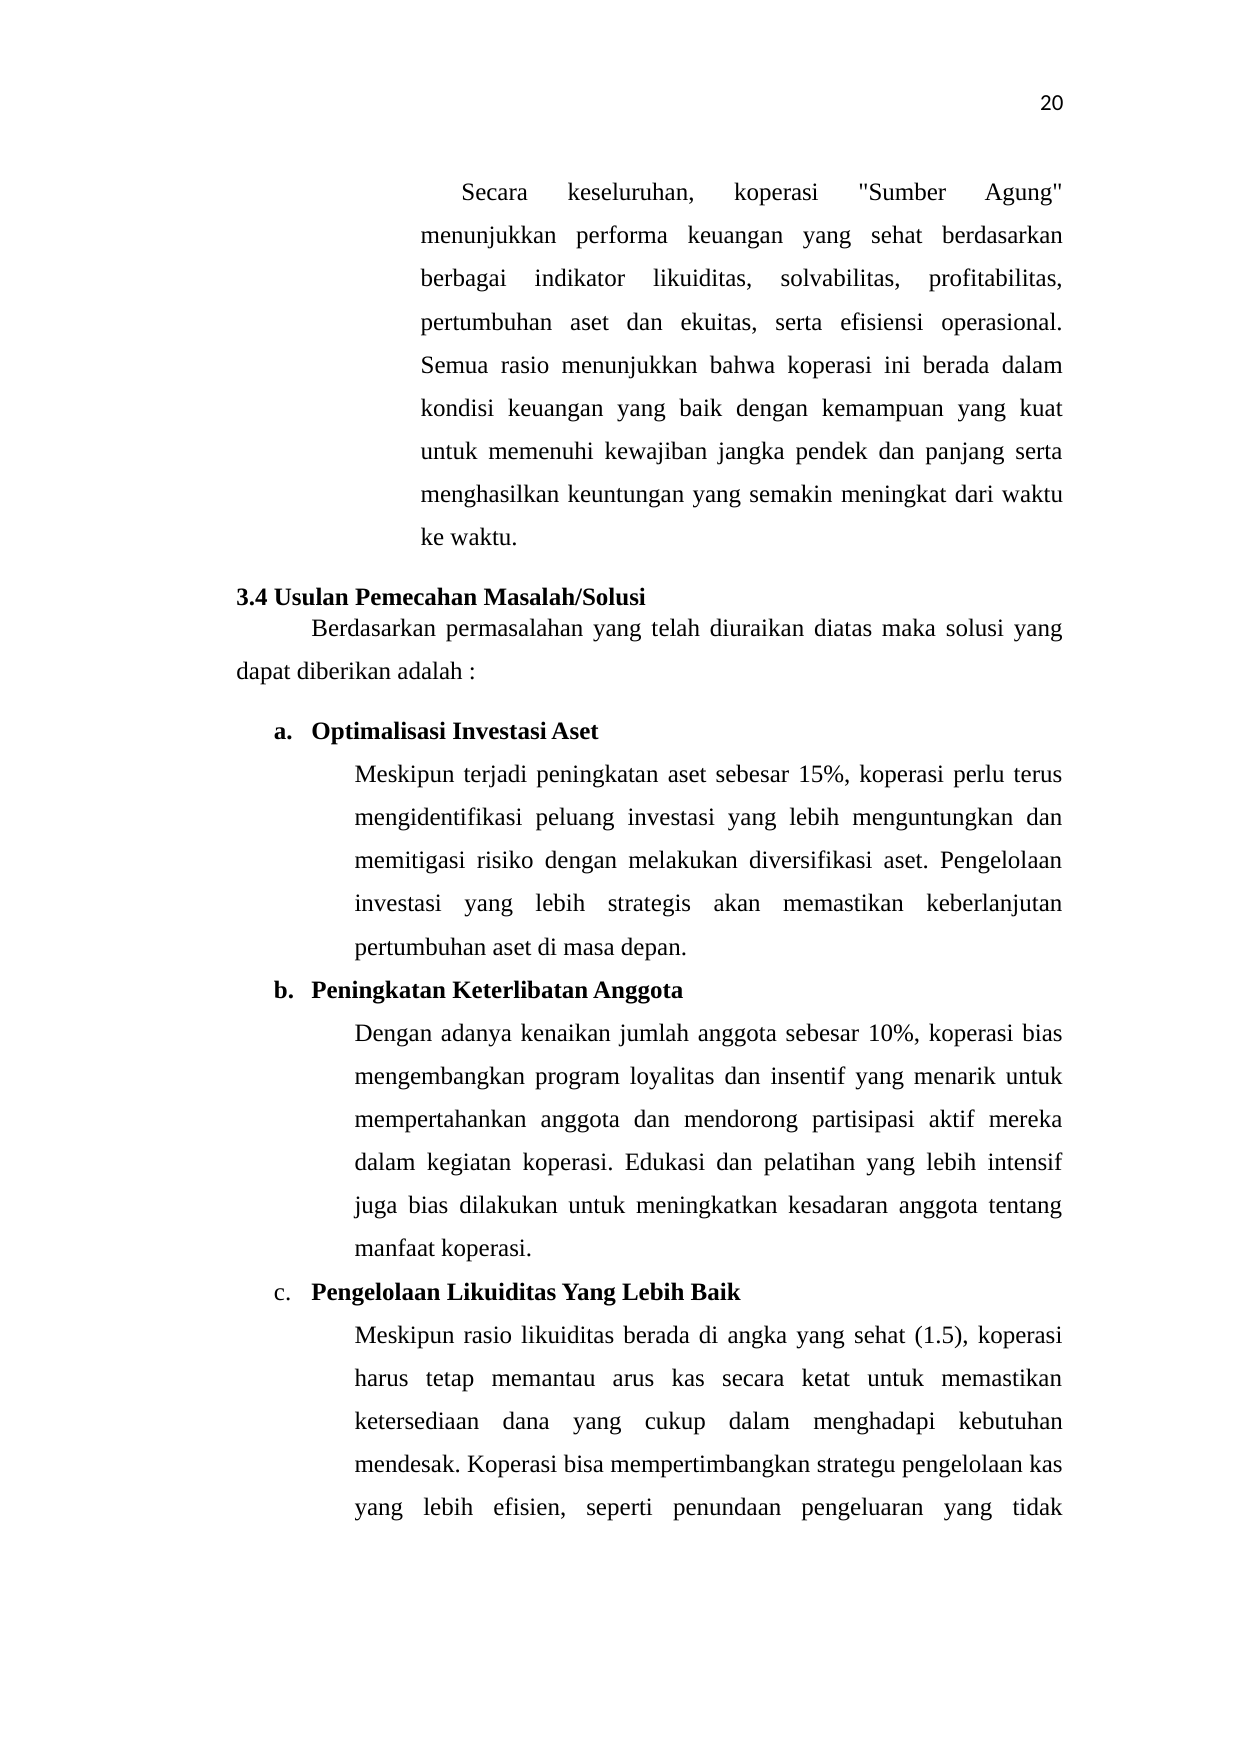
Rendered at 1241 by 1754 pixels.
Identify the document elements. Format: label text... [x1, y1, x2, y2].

text Berdasarkan permasalahan yang telah diuraikan diatas maka solusi yang dapat diberikan adalah : [236, 613, 1063, 685]
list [354, 1320, 1063, 1521]
list Meskipun terjadi peningkatan aset sebesar 15%, koperasi perlu terus mengidentifikasi peluang investasi yang lebih menguntungkan dan memitigasi risiko dengan melakukan diversifikasi aset. Pengelolaan investasi yang lebih strategis akan memastikan keberlanjutan pertumbuhan aset di masa depan. [354, 759, 1063, 960]
text Secara keseluruhan, koperasi "Sumber Agung" menunjukkan performa keuangan yang sehat berdasarkan berbagai indikator likuiditas, solvabilitas, profitabilitas, pertumbuhan aset dan ekuitas, serta efisiensi operasional. Semua rasio menunjukkan bahwa koperasi ini berada dalam kondisi keuangan yang baik dengan kemampuan yang kuat untuk memenuhi kewajiban jangka pendek dan panjang serta menghasilkan keuntungan yang semakin meningkat dari waktu ke waktu. [420, 177, 1063, 551]
list Dengan adanya kenaikan jumlah anggota sebesar 10%, koperasi bias mengembangkan program loyalitas dan insentif yang menarik untuk mempertahankan anggota dan mendorong partisipasi aktif mereka dalam kegiatan koperasi. Edukasi dan pelatihan yang lebih intensif juga bias dilakukan untuk meningkatkan kesadaran anggota tentang manfaat koperasi. [354, 1018, 1063, 1262]
subtitle 3.4 Usulan Pemecahan Masalah/Solusi [236, 582, 1063, 611]
list Peningkatan Keterlibatan Anggota [274, 975, 1063, 1003]
list Pengelolaan Likuiditas Yang Lebih Baik [274, 1277, 1063, 1305]
list Optimalisasi Investasi Aset [274, 716, 1063, 745]
